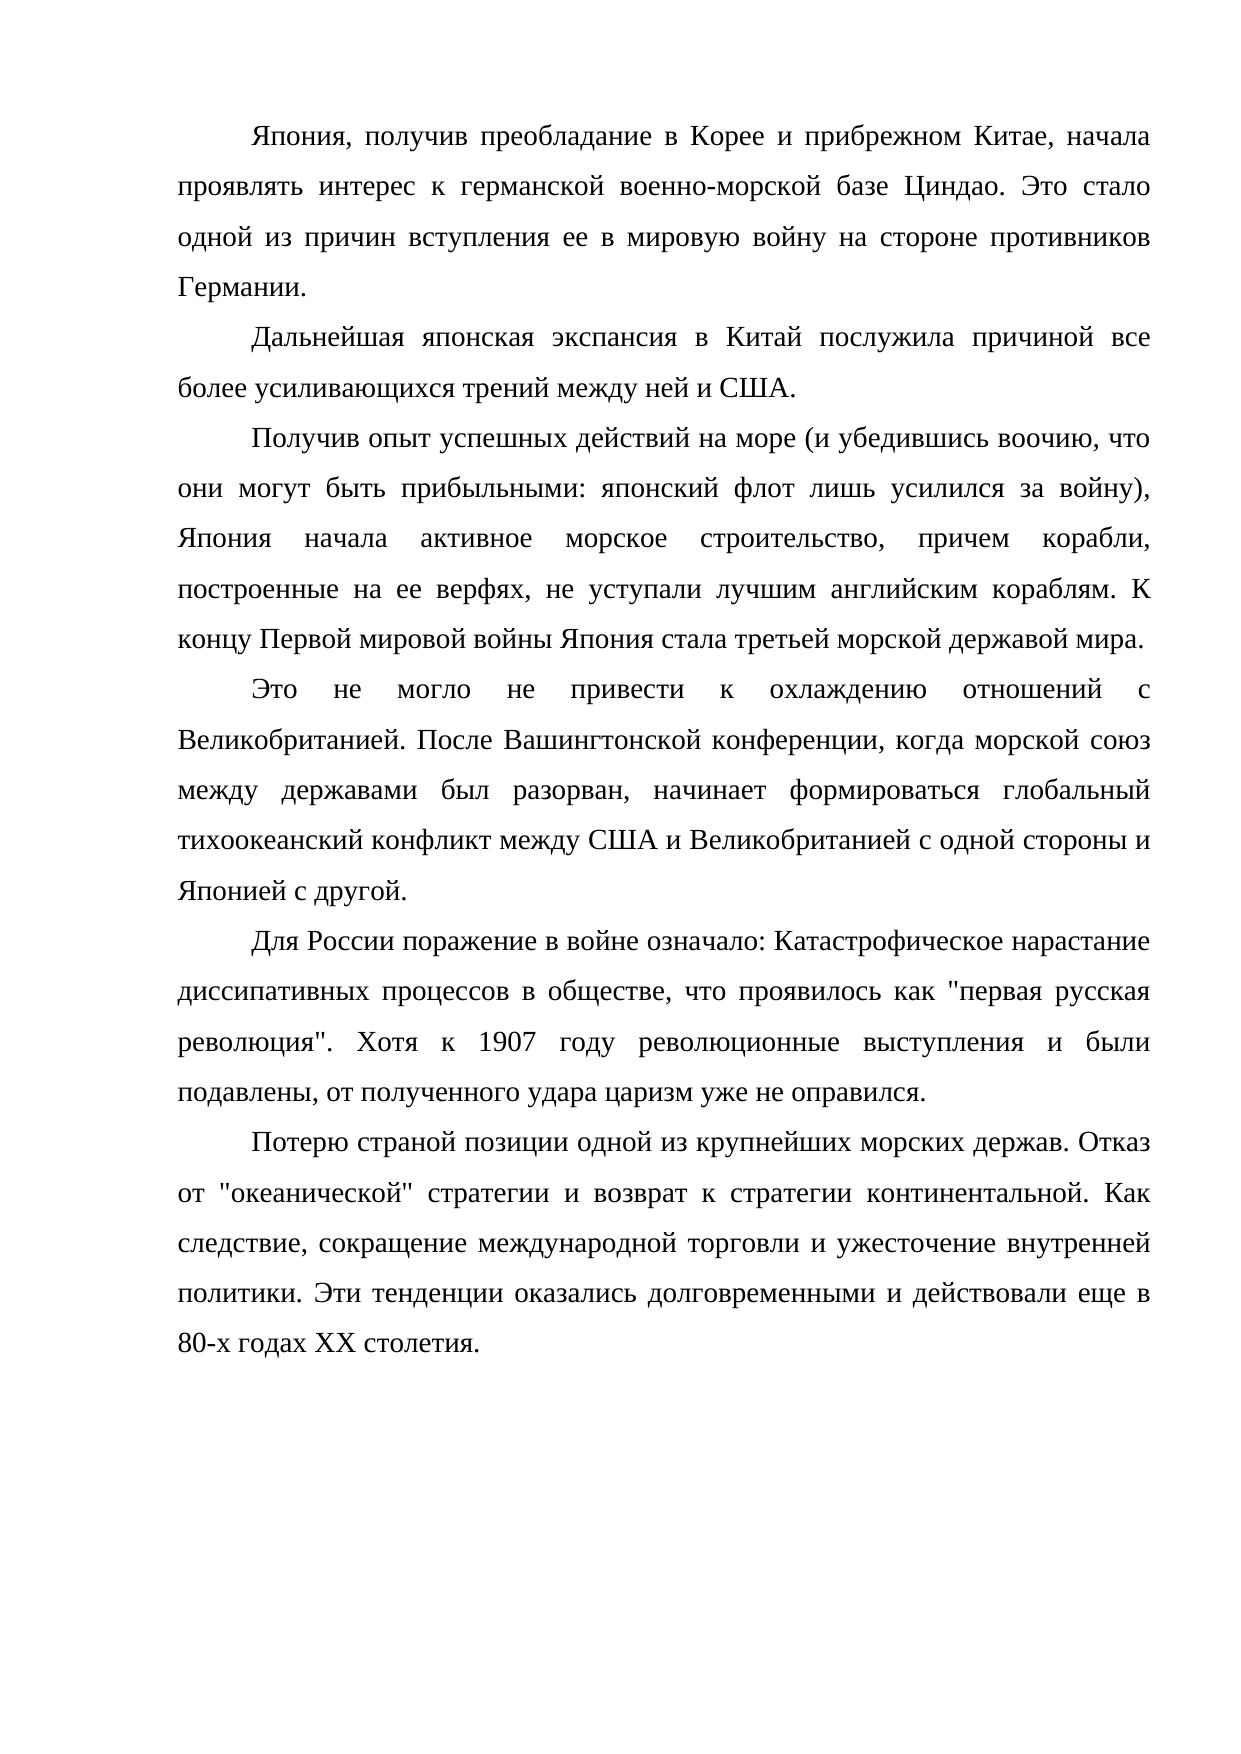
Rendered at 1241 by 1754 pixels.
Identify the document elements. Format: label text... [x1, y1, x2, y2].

text Это не могло не привести к охлаждению отношений с Великобританией. После Вашингтонской конференции, когда морской союз между державами был разорван, начинает формироваться глобальный тихоокеанский конфликт между США и Великобританией с одной стороны и Японией с другой. [177, 672, 1152, 906]
text Япония, получив преобладание в Корее и прибрежном Китае, начала проявлять интерес к германской военно-морской базе Циндао. Это стало одной из причин вступления ее в мировую войну на стороне противников Германии. [177, 118, 1152, 303]
text Дальнейшая японская экспансия в Китай послужила причиной все более усиливающихся трений между ней и США. [177, 319, 1152, 403]
text Для России поражение в войне означало: Катастрофическое нарастание диссипативных процессов в обществе, что проявилось как "первая русская революция". Хотя к 1907 году революционные выступления и были подавлены, от полученного удара царизм уже не оправился. [177, 923, 1152, 1108]
text Получив опыт успешных действий на море (и убедившись воочию, что они могут быть прибыльными: японский флот лишь усилился за войну), Япония начала активное морское строительство, причем корабли, построенные на ее верфях, не уступали лучшим английским кораблям. К концу Первой мировой войны Япония стала третьей морской державой мира. [177, 420, 1152, 655]
text Потерю страной позиции одной из крупнейших морских держав. Отказ от "океанической" стратегии и возврат к стратегии континентальной. Как следствие, сокращение международной торговли и ужесточение внутренней политики. Эти тенденции оказались долговременными и действовали еще в 80-х годах XX столетия. [177, 1124, 1152, 1359]
